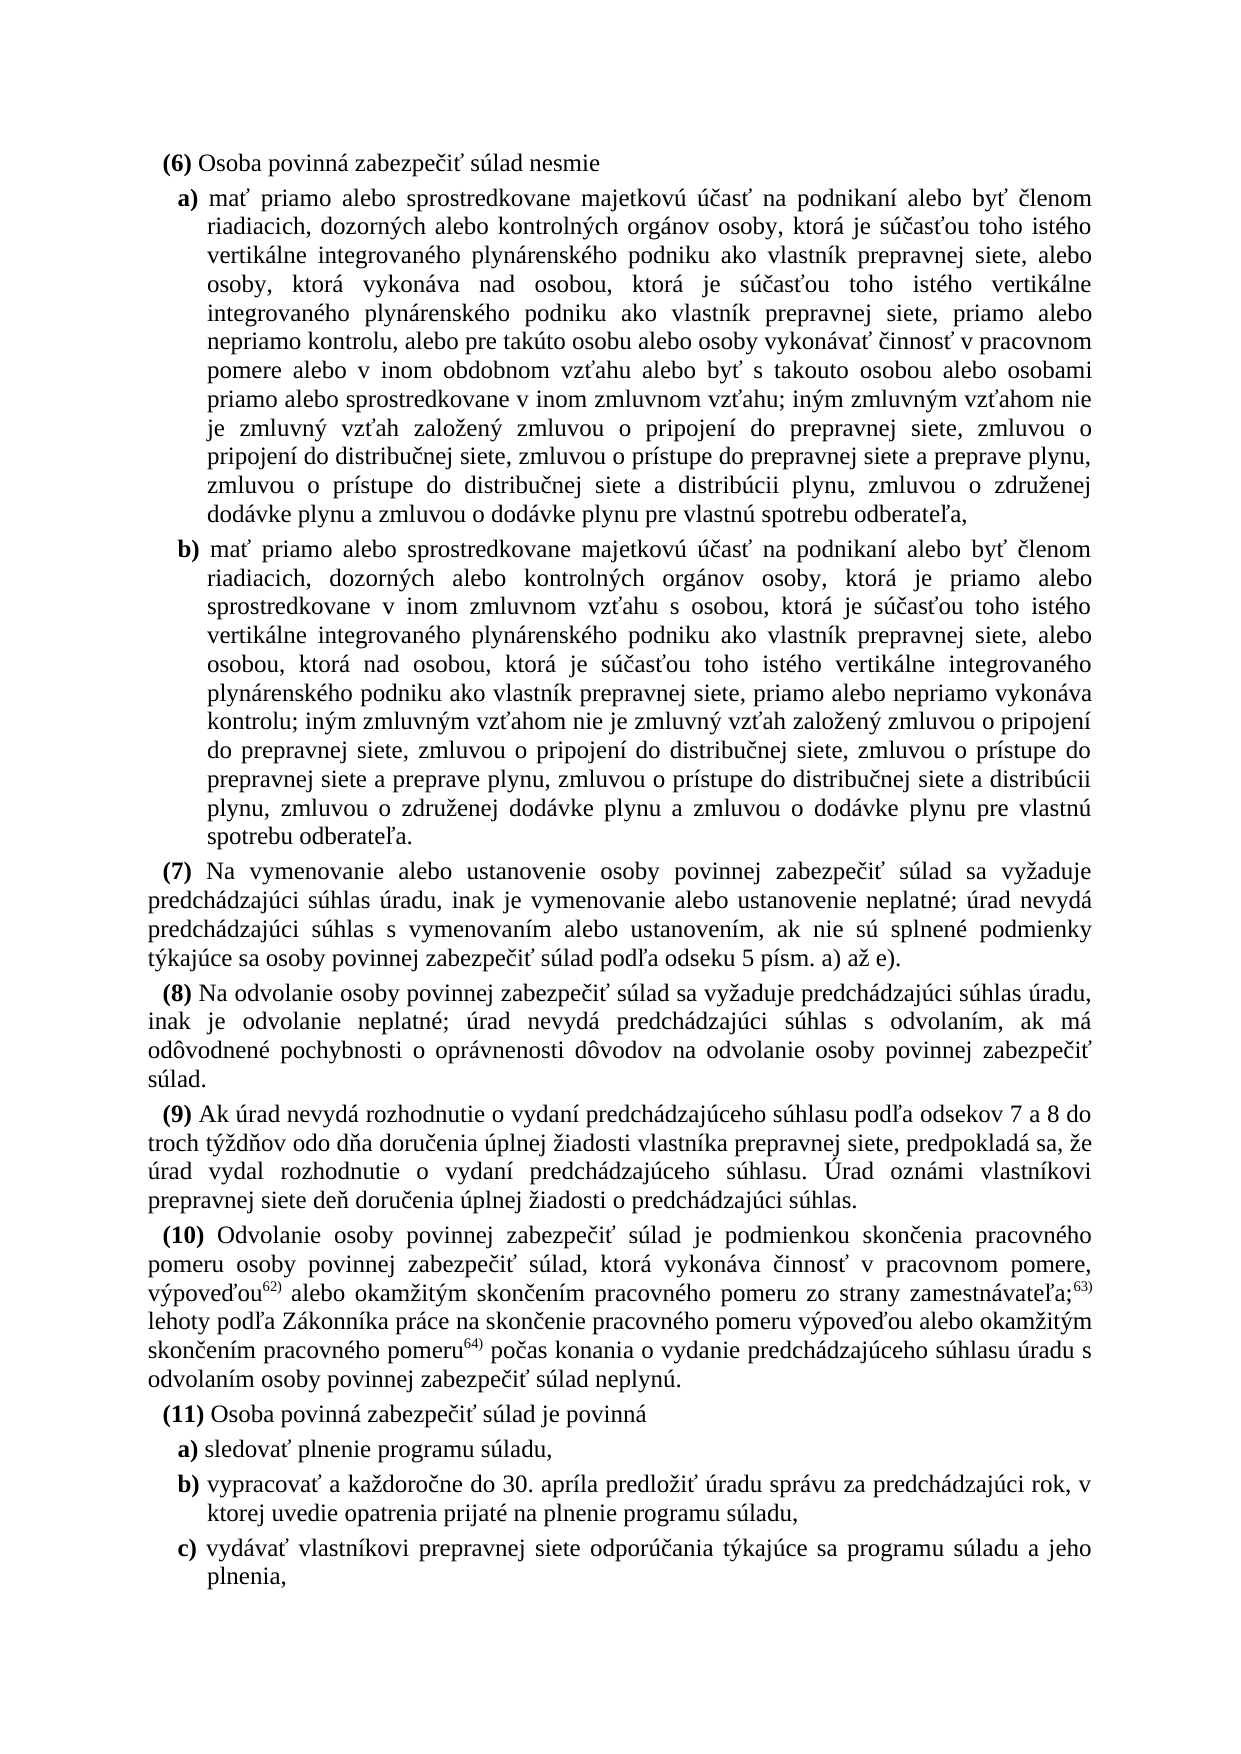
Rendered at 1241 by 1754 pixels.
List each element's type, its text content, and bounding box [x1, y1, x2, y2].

text (9) Ak úrad nevydá rozhodnutie o vydaní predchádzajúceho súhlasu podľa odsekov 7 a 8 do troch týždňov odo dňa doručenia úplnej žiadosti vlastníka prepravnej siete, predpokladá sa, že úrad vydal rozhodnutie o vydaní predchádzajúceho súhlasu. Úrad oznámi vlastníkovi prepravnej siete deň doručenia úplnej žiadosti o predchádzajúci súhlas. [148, 1099, 1093, 1214]
text (11) Osoba povinná zabezpečiť súlad je povinná [148, 1399, 1093, 1428]
text a) mať priamo alebo sprostredkovane majetkovú účasť na podnikaní alebo byť členom riadiacich, dozorných alebo kontrolných orgánov osoby, ktorá je súčasťou toho istého vertikálne integrovaného plynárenského podniku ako vlastník prepravnej siete, alebo osoby, ktorá vykonáva nad osobou, ktorá je súčasťou toho istého vertikálne integrovaného plynárenského podniku ako vlastník prepravnej siete, priamo alebo nepriamo kontrolu, alebo pre takúto osobu alebo osoby vykonávať činnosť v pracovnom pomere alebo v inom obdobnom vzťahu alebo byť s takouto osobou alebo osobami priamo alebo sprostredkovane v inom zmluvnom vzťahu; iným zmluvným vzťahom nie je zmluvný vzťah založený zmluvou o pripojení do prepravnej siete, zmluvou o pripojení do distribučnej siete, zmluvou o prístupe do prepravnej siete a preprave plynu, zmluvou o prístupe do distribučnej siete a distribúcii plynu, zmluvou o združenej dodávke plynu a zmluvou o dodávke plynu pre vlastnú spotrebu odberateľa, [177, 183, 1093, 528]
text (7) Na vymenovanie alebo ustanovenie osoby povinnej zabezpečiť súlad sa vyžaduje predchádzajúci súhlas úradu, inak je vymenovanie alebo ustanovenie neplatné; úrad nevydá predchádzajúci súhlas s vymenovaním alebo ustanovením, ak nie sú splnené podmienky týkajúce sa osoby povinnej zabezpečiť súlad podľa odseku 5 písm. a) až e). [148, 856, 1093, 971]
text (10) Odvolanie osoby povinnej zabezpečiť súlad je podmienkou skončenia pracovného pomeru osoby povinnej zabezpečiť súlad, ktorá vykonáva činnosť v pracovnom pomere, výpoveďou62) alebo okamžitým skončením pracovného pomeru zo strany zamestnávateľa;63) lehoty podľa Zákonníka práce na skončenie pracovného pomeru výpoveďou alebo okamžitým skončením pracovného pomeru64) počas konania o vydanie predchádzajúceho súhlasu úradu s odvolaním osoby povinnej zabezpečiť súlad neplynú. [148, 1220, 1093, 1393]
text (8) Na odvolanie osoby povinnej zabezpečiť súlad sa vyžaduje predchádzajúci súhlas úradu, inak je odvolanie neplatné; úrad nevydá predchádzajúci súhlas s odvolaním, ak má odôvodnené pochybnosti o oprávnenosti dôvodov na odvolanie osoby povinnej zabezpečiť súlad. [148, 978, 1093, 1093]
text a) sledovať plnenie programu súladu, [177, 1434, 1093, 1463]
text b) vypracovať a každoročne do 30. apríla predložiť úradu správu za predchádzajúci rok, v ktorej uvedie opatrenia prijaté na plnenie programu súladu, [177, 1469, 1093, 1526]
text (6) Osoba povinná zabezpečiť súlad nesmie [148, 148, 1093, 176]
text b) mať priamo alebo sprostredkovane majetkovú účasť na podnikaní alebo byť členom riadiacich, dozorných alebo kontrolných orgánov osoby, ktorá je priamo alebo sprostredkovane v inom zmluvnom vzťahu s osobou, ktorá je súčasťou toho istého vertikálne integrovaného plynárenského podniku ako vlastník prepravnej siete, alebo osobou, ktorá nad osobou, ktorá je súčasťou toho istého vertikálne integrovaného plynárenského podniku ako vlastník prepravnej siete, priamo alebo nepriamo vykonáva kontrolu; iným zmluvným vzťahom nie je zmluvný vzťah založený zmluvou o pripojení do prepravnej siete, zmluvou o pripojení do distribučnej siete, zmluvou o prístupe do prepravnej siete a preprave plynu, zmluvou o prístupe do distribučnej siete a distribúcii plynu, zmluvou o združenej dodávke plynu a zmluvou o dodávke plynu pre vlastnú spotrebu odberateľa. [177, 534, 1093, 850]
text c) vydávať vlastníkovi prepravnej siete odporúčania týkajúce sa programu súladu a jeho plnenia, [177, 1533, 1093, 1590]
